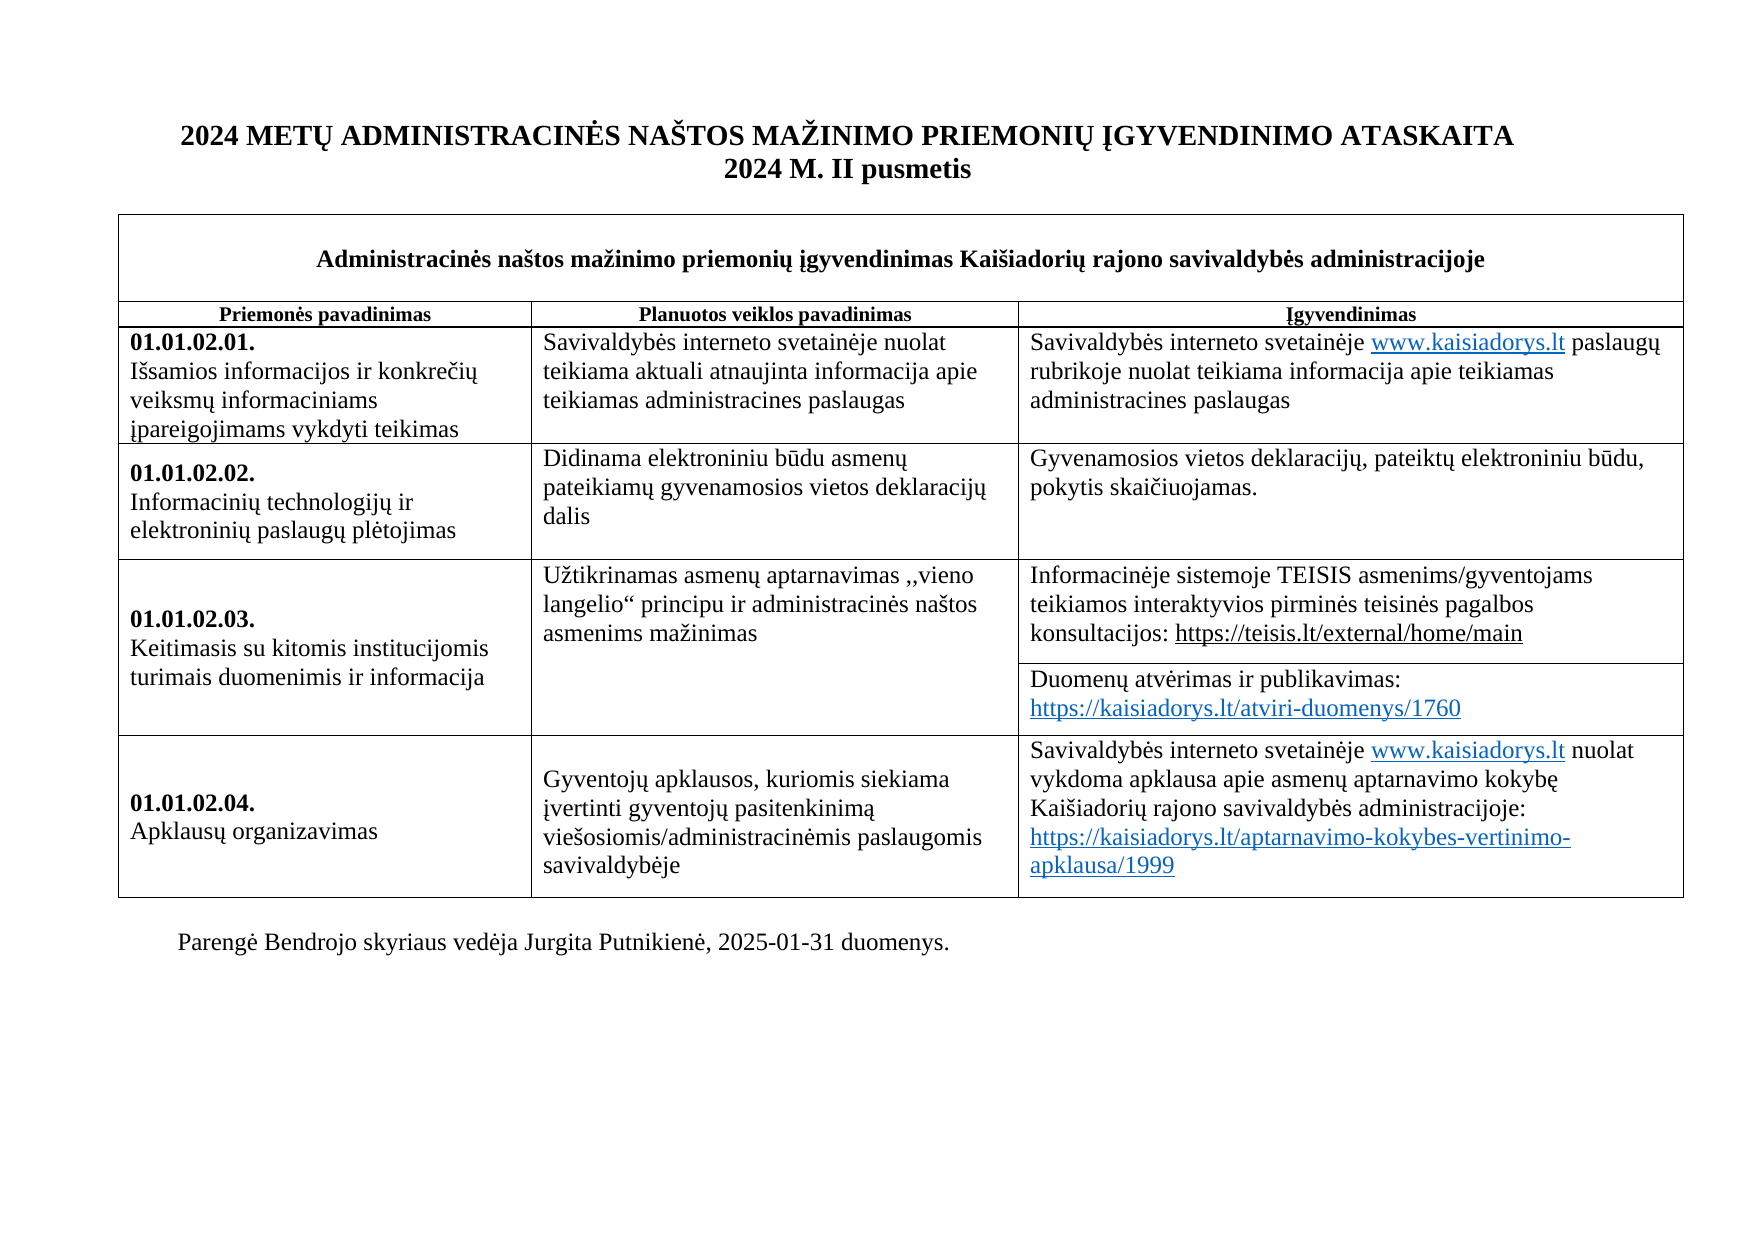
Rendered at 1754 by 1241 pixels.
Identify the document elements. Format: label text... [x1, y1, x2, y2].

text Parengė Bendrojo skyriaus vedėja Jurgita Putnikienė, 2025-01-31 duomenys. [118, 927, 1577, 956]
table_cell Didinama elektroniniu būdu asmenų pateikiamų gyvenamosios vietos deklaracijų dalis [532, 444, 1018, 559]
text 2024 M. II pusmetis [118, 152, 1577, 185]
table_cell Įgyvendinimas [1019, 302, 1683, 326]
table_cell Priemonės pavadinimas [119, 302, 531, 326]
table_cell Savivaldybės interneto svetainėje nuolat teikiama aktuali atnaujinta informacija apie teikiamas administracines paslaugas [532, 328, 1018, 442]
table_cell 01.01.02.04. Apklausų organizavimas [119, 736, 531, 897]
table_cell Užtikrinamas asmenų aptarnavimas ,,vieno langelio“ principu ir administracinės naštos asmenims mažinimas [532, 560, 1018, 734]
table_cell 01.01.02.02. Informacinių technologijų ir elektroninių paslaugų plėtojimas [119, 444, 531, 559]
table_cell Gyvenamosios vietos deklaracijų, pateiktų elektroniniu būdu, pokytis skaičiuojamas. [1019, 444, 1683, 559]
table_cell 01.01.02.03. Keitimasis su kitomis institucijomis turimais duomenimis ir informacija [119, 560, 531, 734]
table_header Administracinės naštos mažinimo priemonių įgyvendinimas Kaišiadorių rajono savivaldybės administracijoje [119, 215, 1683, 301]
table_cell Gyventojų apklausos, kuriomis siekiama įvertinti gyventojų pasitenkinimą viešosiomis/administracinėmis paslaugomis savivaldybėje [532, 736, 1018, 897]
table_cell Savivaldybės interneto svetainėje www.kaisiadorys.lt nuolat vykdoma apklausa apie asmenų aptarnavimo kokybę Kaišiadorių rajono savivaldybės administracijoje: https://kaisiadorys.lt/aptarnavimo-kokybes-vertinimo-apklausa/1999 [1019, 736, 1683, 897]
table_cell Savivaldybės interneto svetainėje www.kaisiadorys.lt paslaugų rubrikoje nuolat teikiama informacija apie teikiamas administracines paslaugas [1019, 328, 1683, 442]
table_cell Planuotos veiklos pavadinimas [532, 302, 1018, 326]
table_cell Informacinėje sistemoje TEISIS asmenims/gyventojams teikiamos interaktyvios pirminės teisinės pagalbos konsultacijos: https://teisis.lt/external/home/main [1019, 560, 1683, 663]
text 2024 METŲ ADMINISTRACINĖS NAŠTOS MAŽINIMO PRIEMONIŲ ĮGYVENDINIMO ATASKAITA [118, 118, 1577, 152]
table_cell 01.01.02.01. Išsamios informacijos ir konkrečių veiksmų informaciniams įpareigojimams vykdyti teikimas [119, 328, 531, 442]
table_cell Duomenų atvėrimas ir publikavimas: https://kaisiadorys.lt/atviri-duomenys/1760 [1019, 664, 1683, 734]
